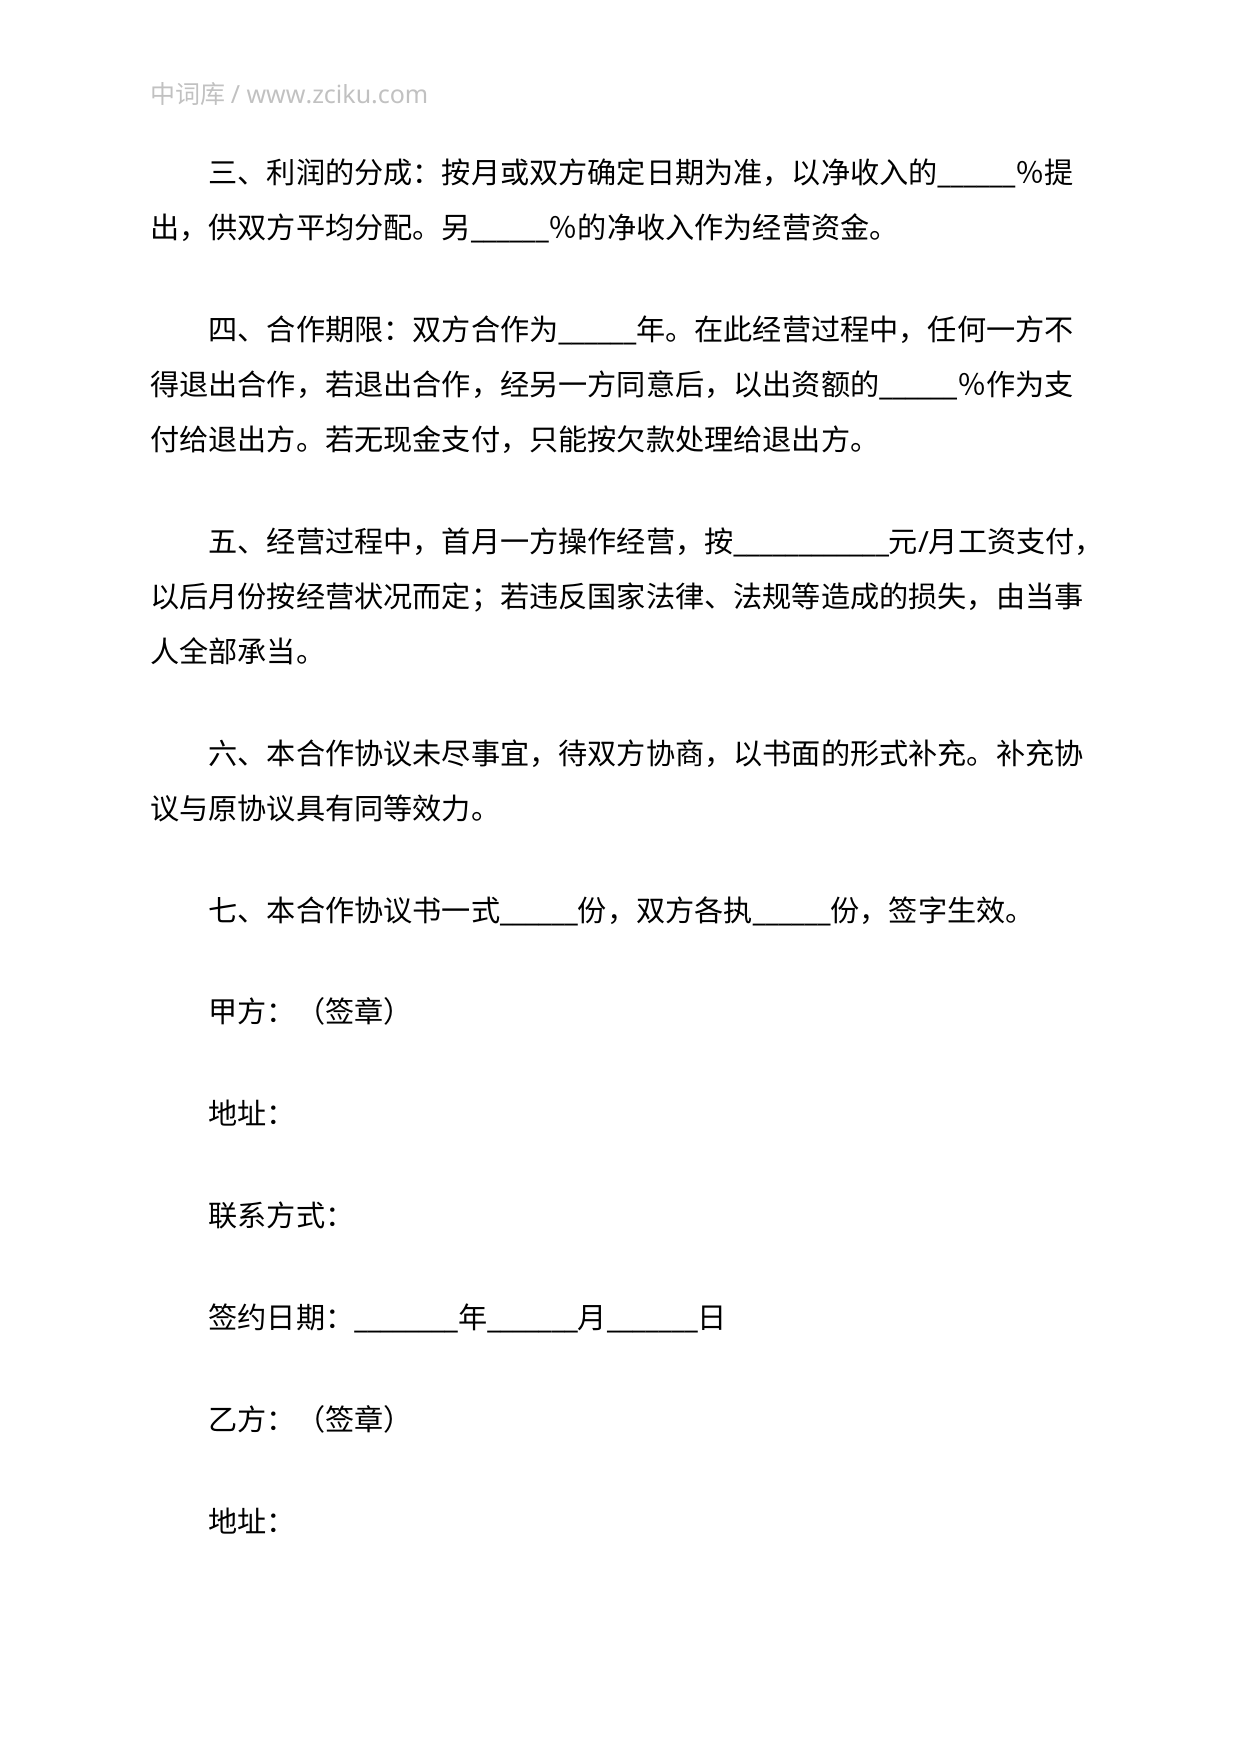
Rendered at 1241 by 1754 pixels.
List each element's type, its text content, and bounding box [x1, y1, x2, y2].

text 签约日期：________年_______月_______日 [150, 1294, 1090, 1337]
text 地址： [150, 1498, 1090, 1540]
text 四、合作期限：双方合作为______年。在此经营过程中，任何一方不得退出合作，若退出合作，经另一方同意后，以出资额的______％作为支付给退出方。若无现金支付，只能按欠款处理给退出方。 [150, 307, 1090, 459]
text 六、本合作协议未尽事宜，待双方协商，以书面的形式补充。补充协议与原协议具有同等效力。 [150, 730, 1090, 828]
text 联系方式： [150, 1193, 1090, 1235]
text 五、经营过程中，首月一方操作经营，按____________元/月工资支付，以后月份按经营状况而定；若违反国家法律、法规等造成的损失，由当事人全部承当。 [150, 519, 1090, 671]
text 地址： [150, 1091, 1090, 1133]
text 甲方：（签章） [150, 989, 1090, 1031]
text 乙方：（签章） [150, 1396, 1090, 1439]
text 三、利润的分成：按月或双方确定日期为准，以净收入的______％提出，供双方平均分配。另______％的净收入作为经营资金。 [150, 150, 1090, 247]
text 七、本合作协议书一式______份，双方各执______份，签字生效。 [150, 887, 1090, 929]
